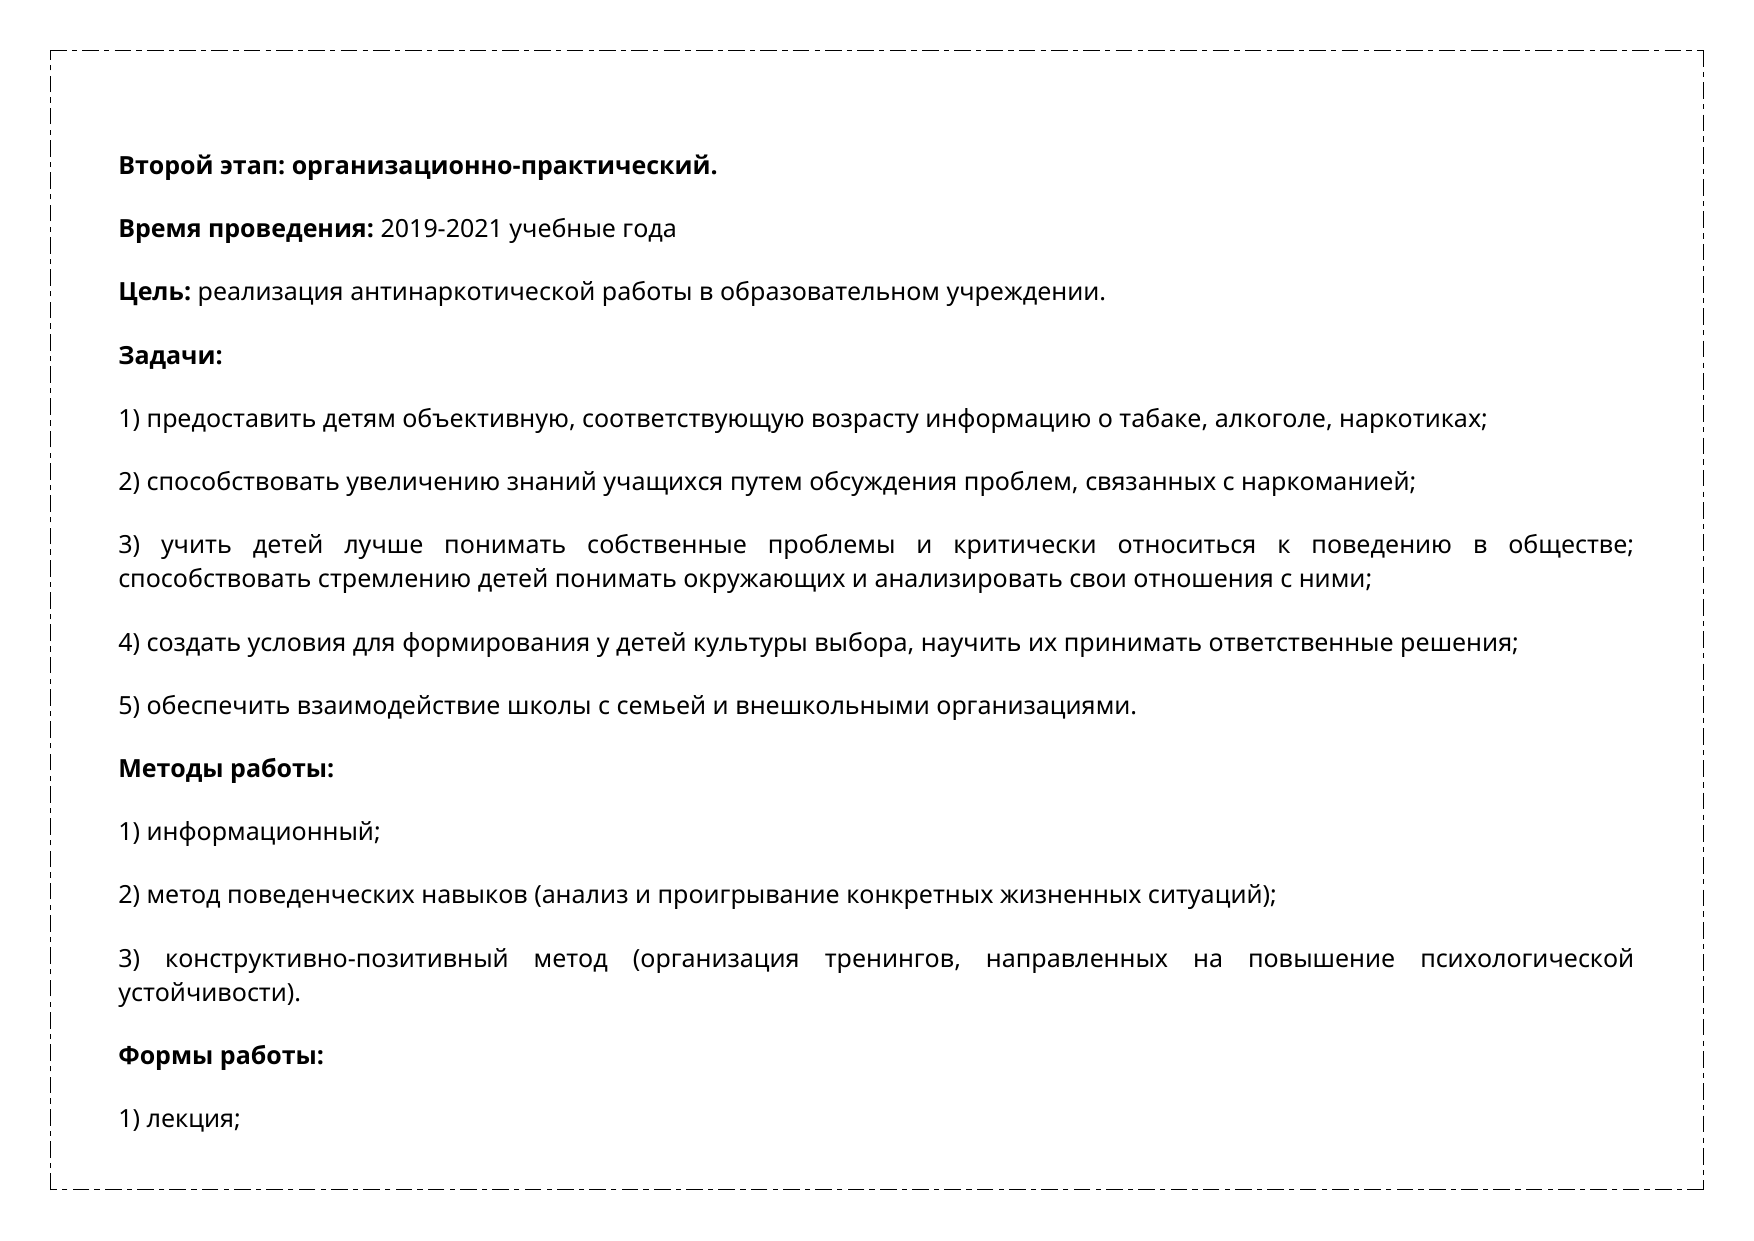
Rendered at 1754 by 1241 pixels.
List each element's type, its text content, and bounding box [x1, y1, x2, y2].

text Методы работы: [118, 751, 1636, 785]
text 2) метод поведенческих навыков (анализ и проигрывание конкретных жизненных ситуаций); [118, 877, 1636, 911]
text Формы работы: [118, 1038, 1636, 1072]
text Время проведения: 2019-2021 учебные года [118, 211, 1636, 245]
text Второй этап: организационно-практический. [118, 148, 1636, 182]
text 3) учить детей лучше понимать собственные проблемы и критически относиться к поведению в обществе; способствовать стремлению детей понимать окружающих и анализировать свои отношения с ними; [118, 527, 1636, 595]
text 1) информационный; [118, 814, 1636, 848]
text 1) предоставить детям объективную, соответствующую возрасту информацию о табаке, алкоголе, наркотиках; [118, 401, 1636, 434]
text 4) создать условия для формирования у детей культуры выбора, научить их принимать ответственные решения; [118, 624, 1636, 658]
text 3) конструктивно-позитивный метод (организация тренингов, направленных на повышение психологической устойчивости). [118, 940, 1636, 1008]
text Задачи: [118, 337, 1636, 371]
text Цель: реализация антинаркотической работы в образовательном учреждении. [118, 274, 1636, 308]
text 2) способствовать увеличению знаний учащихся путем обсуждения проблем, связанных с наркоманией; [118, 464, 1636, 498]
text 1) лекция; [118, 1101, 1636, 1135]
text 5) обеспечить взаимодействие школы с семьей и внешкольными организациями. [118, 687, 1636, 722]
